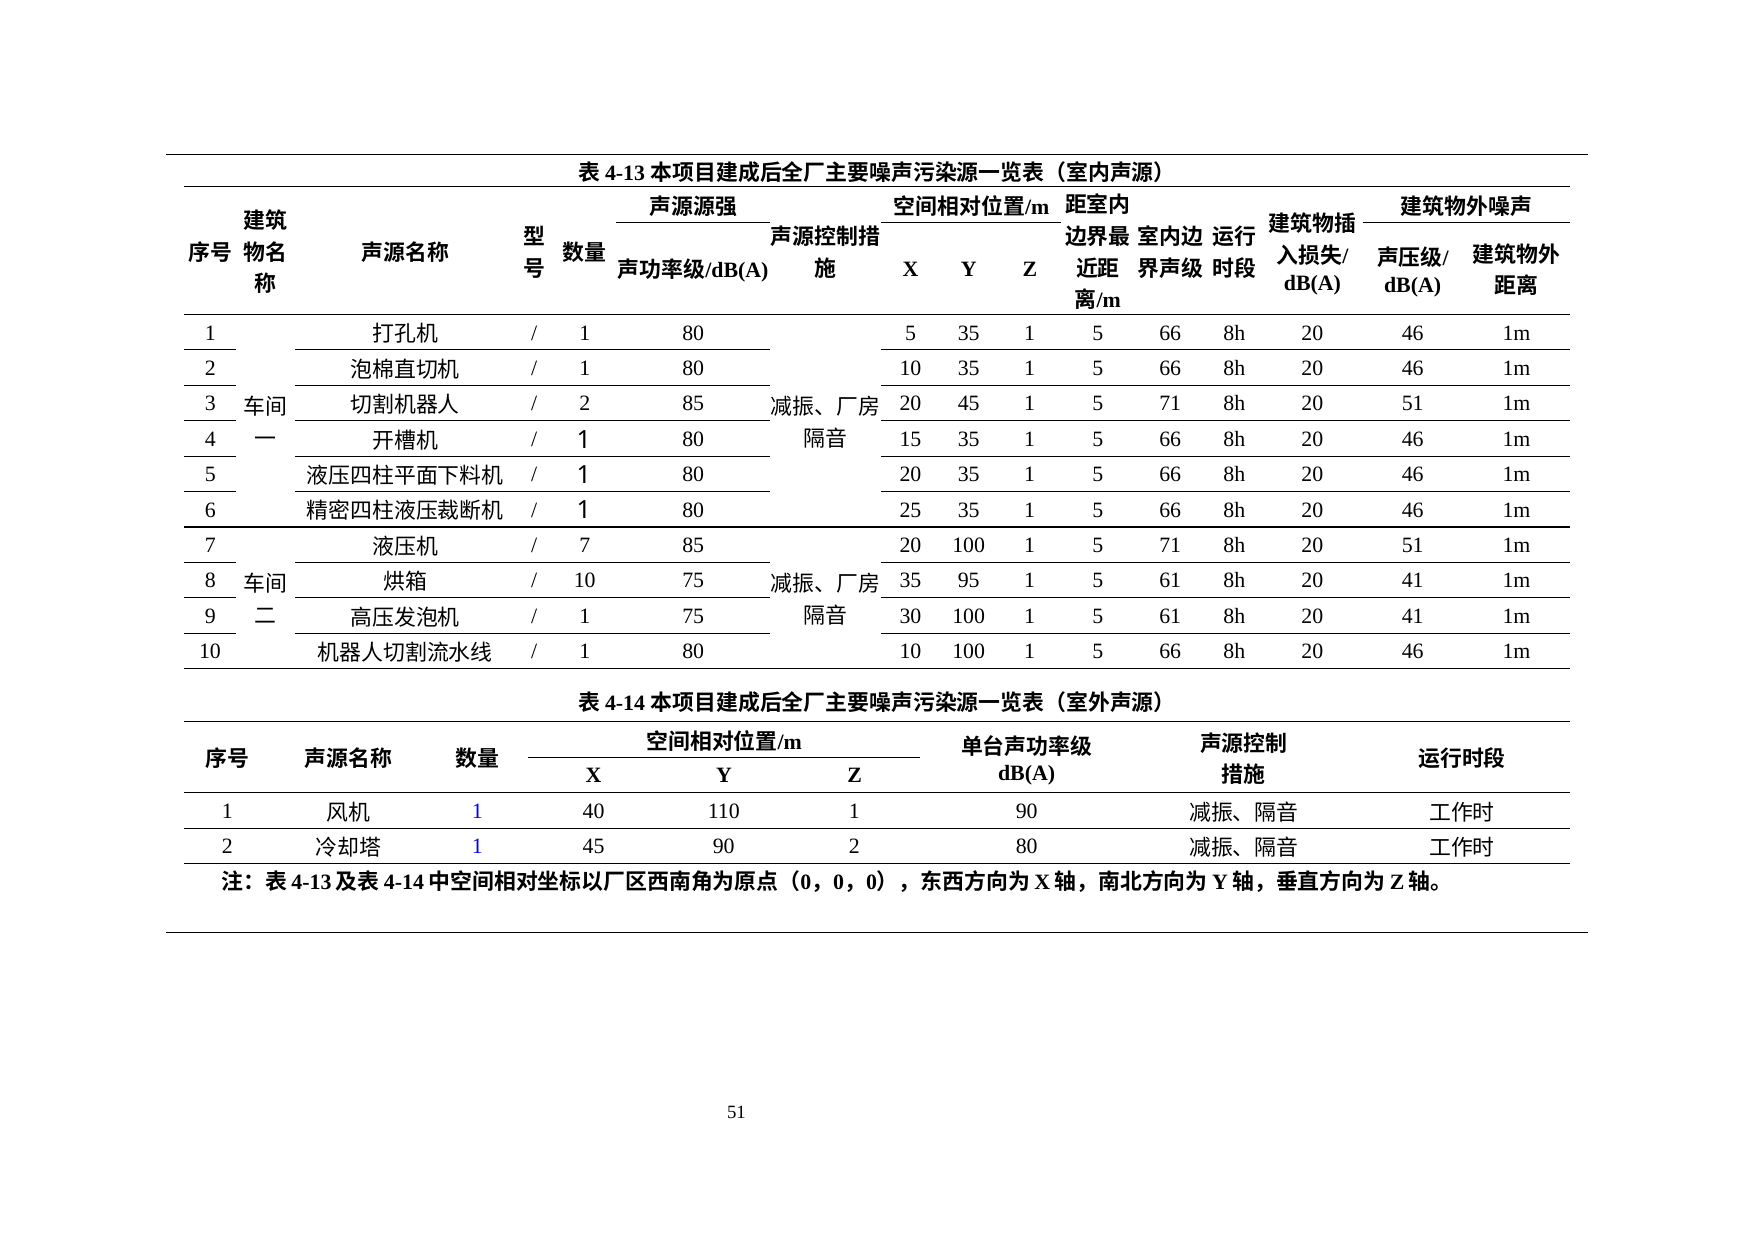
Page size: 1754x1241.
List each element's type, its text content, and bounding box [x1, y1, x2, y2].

table_header 表4-13 本项目建成后全厂主要噪声污染源一览表（室内声源） 表4-14 本项目建成后全厂主要噪声污染源一览表（室外声源） 注：表4-13及表4-14中空间相对坐标以厂区西南角为原点（0，0，0），东西方向为X轴，南北方向为Y轴，垂直方向为Z轴。 [166, 155, 1588, 932]
